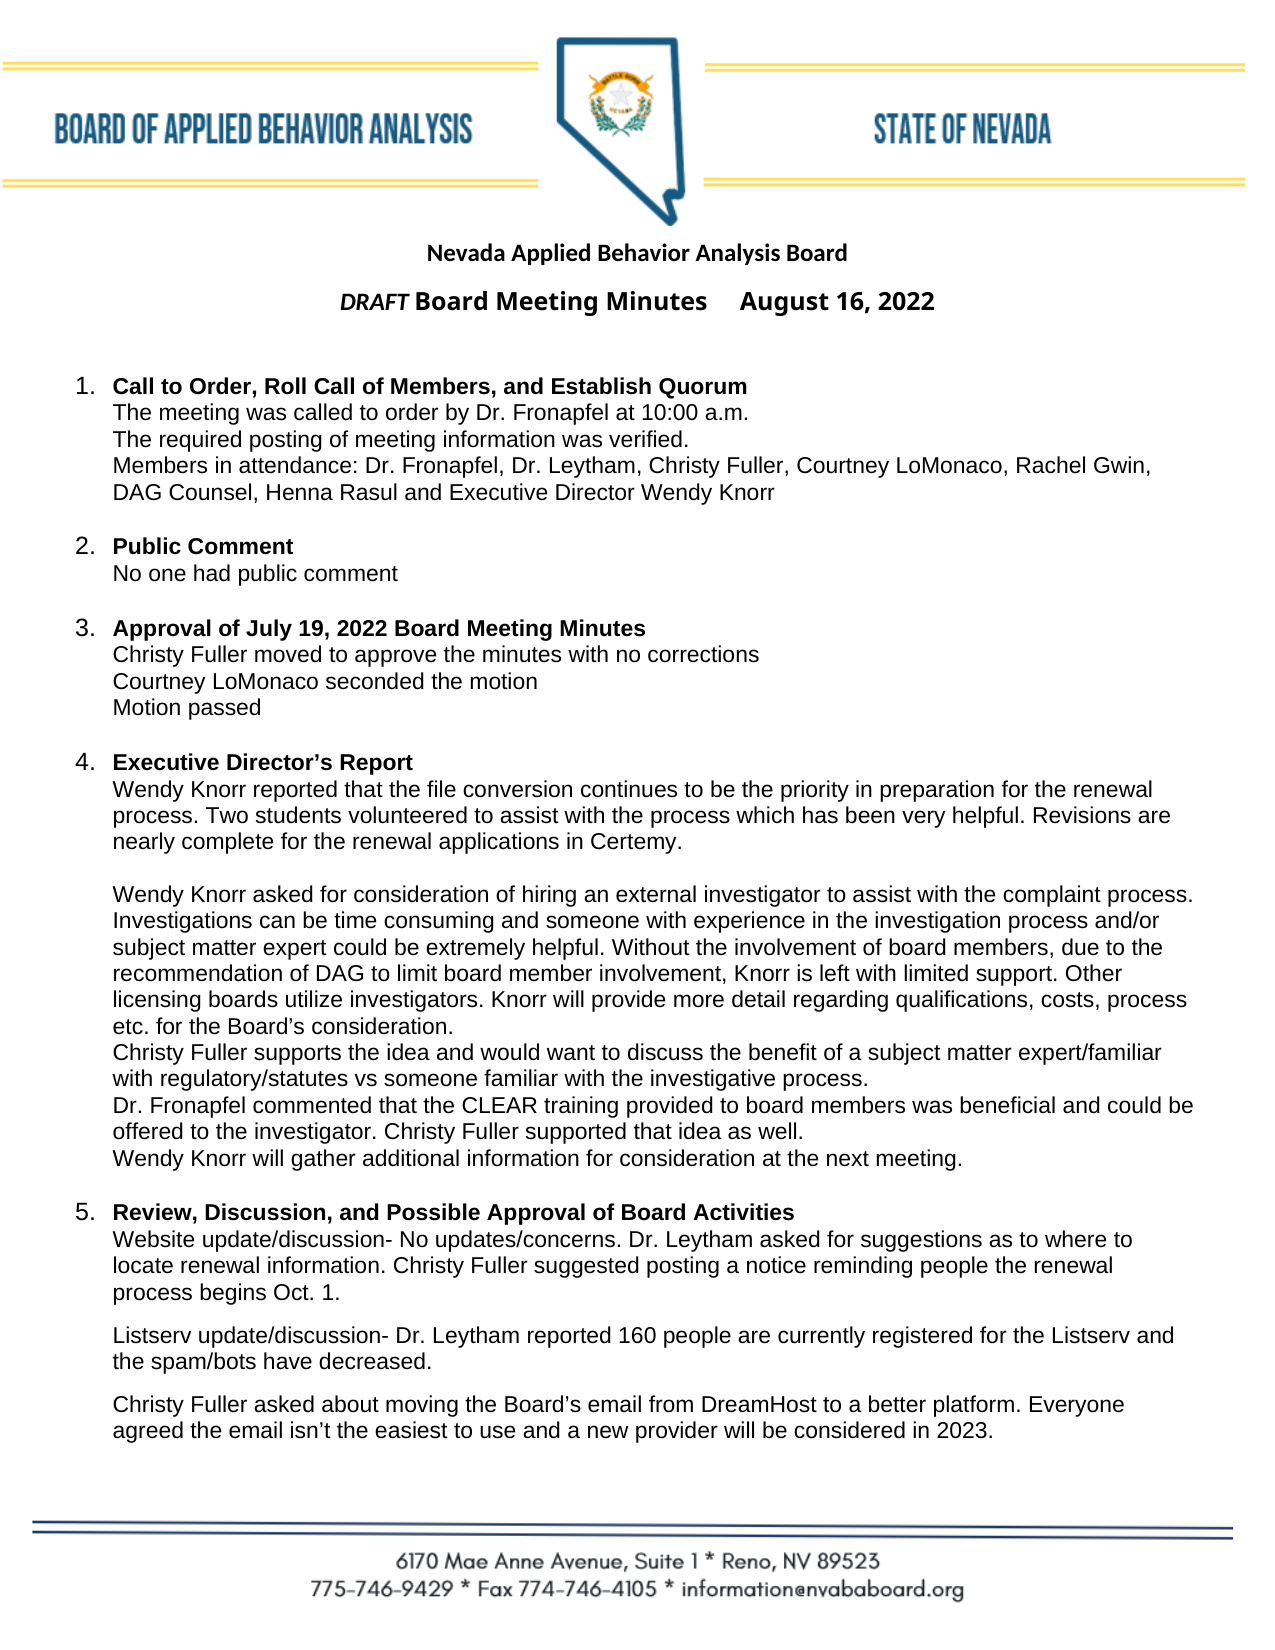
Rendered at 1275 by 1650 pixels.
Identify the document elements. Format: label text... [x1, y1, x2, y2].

list Website update/discussion- No updates/concerns. Dr. Leytham asked for suggestions as to where to locate renewal information. Christy Fuller suggested posting a notice reminding people the renewal process begins Oct. 1. [112, 1226, 1200, 1305]
text Christy Fuller asked about moving the Board’s email from DreamHost to a better platform. Everyone agreed the email isn’t the easiest to use and a new provider will be considered in 2023. [112, 1391, 1200, 1444]
text Listserv update/discussion- Dr. Leytham reported 160 people are currently registered for the Listserv and the spam/bots have decreased. [112, 1322, 1200, 1374]
list Dr. Fronapfel commented that the CLEAR training provided to board members was beneficial and could be offered to the investigator. Christy Fuller supported that idea as well. [112, 1092, 1200, 1144]
picture [1, 0, 1245, 224]
list Wendy Knorr will gather additional information for consideration at the next meeting. [112, 1144, 1200, 1171]
list Executive Director’s Report [75, 747, 1200, 776]
list Christy Fuller moved to approve the minutes with no corrections [112, 641, 1200, 668]
list Wendy Knorr reported that the file conversion continues to be the priority in preparation for the renewal process. Two students volunteered to assist with the process which has been very helpful. Revisions are nearly complete for the renewal applications in Certemy. [112, 776, 1200, 854]
list Christy Fuller supports the idea and would want to discuss the benefit of a subject matter expert/familiar with regulatory/statutes vs someone familiar with the investigative process. [112, 1039, 1200, 1092]
list Call to Order, Roll Call of Members, and Establish Quorum [75, 371, 1200, 399]
text Nevada Applied Behavior Analysis Board [75, 224, 1200, 267]
list Members in attendance: Dr. Fronapfel, Dr. Leytham, Christy Fuller, Courtney LoMonaco, Rachel Gwin, DAG Counsel, Henna Rasul and Executive Director Wendy Knorr [112, 452, 1200, 505]
list The meeting was called to order by Dr. Fronapfel at 10:00 a.m. [112, 399, 1200, 426]
text DRAFT Board Meeting Minutes August 16, 2022 [75, 284, 1200, 318]
list Approval of July 19, 2022 Board Meeting Minutes [75, 613, 1200, 641]
list Courtney LoMonaco seconded the motion [112, 668, 1200, 694]
list No one had public comment [112, 560, 1200, 586]
list Motion passed [112, 694, 1200, 720]
list Review, Discussion, and Possible Approval of Board Activities [75, 1197, 1200, 1226]
list Public Comment [75, 531, 1200, 560]
list The required posting of meeting information was verified. [112, 426, 1200, 452]
list Wendy Knorr asked for consideration of hiring an external investigator to assist with the complaint process. Investigations can be time consuming and someone with experience in the investigation process and/or subject matter expert could be extremely helpful. Without the involvement of board members, due to the recommendation of DAG to limit board member involvement, Knorr is left with limited support. Other licensing boards utilize investigators. Knorr will provide more detail regarding qualifications, costs, process etc. for the Board’s consideration. [112, 881, 1200, 1039]
picture [30, 1507, 1232, 1611]
